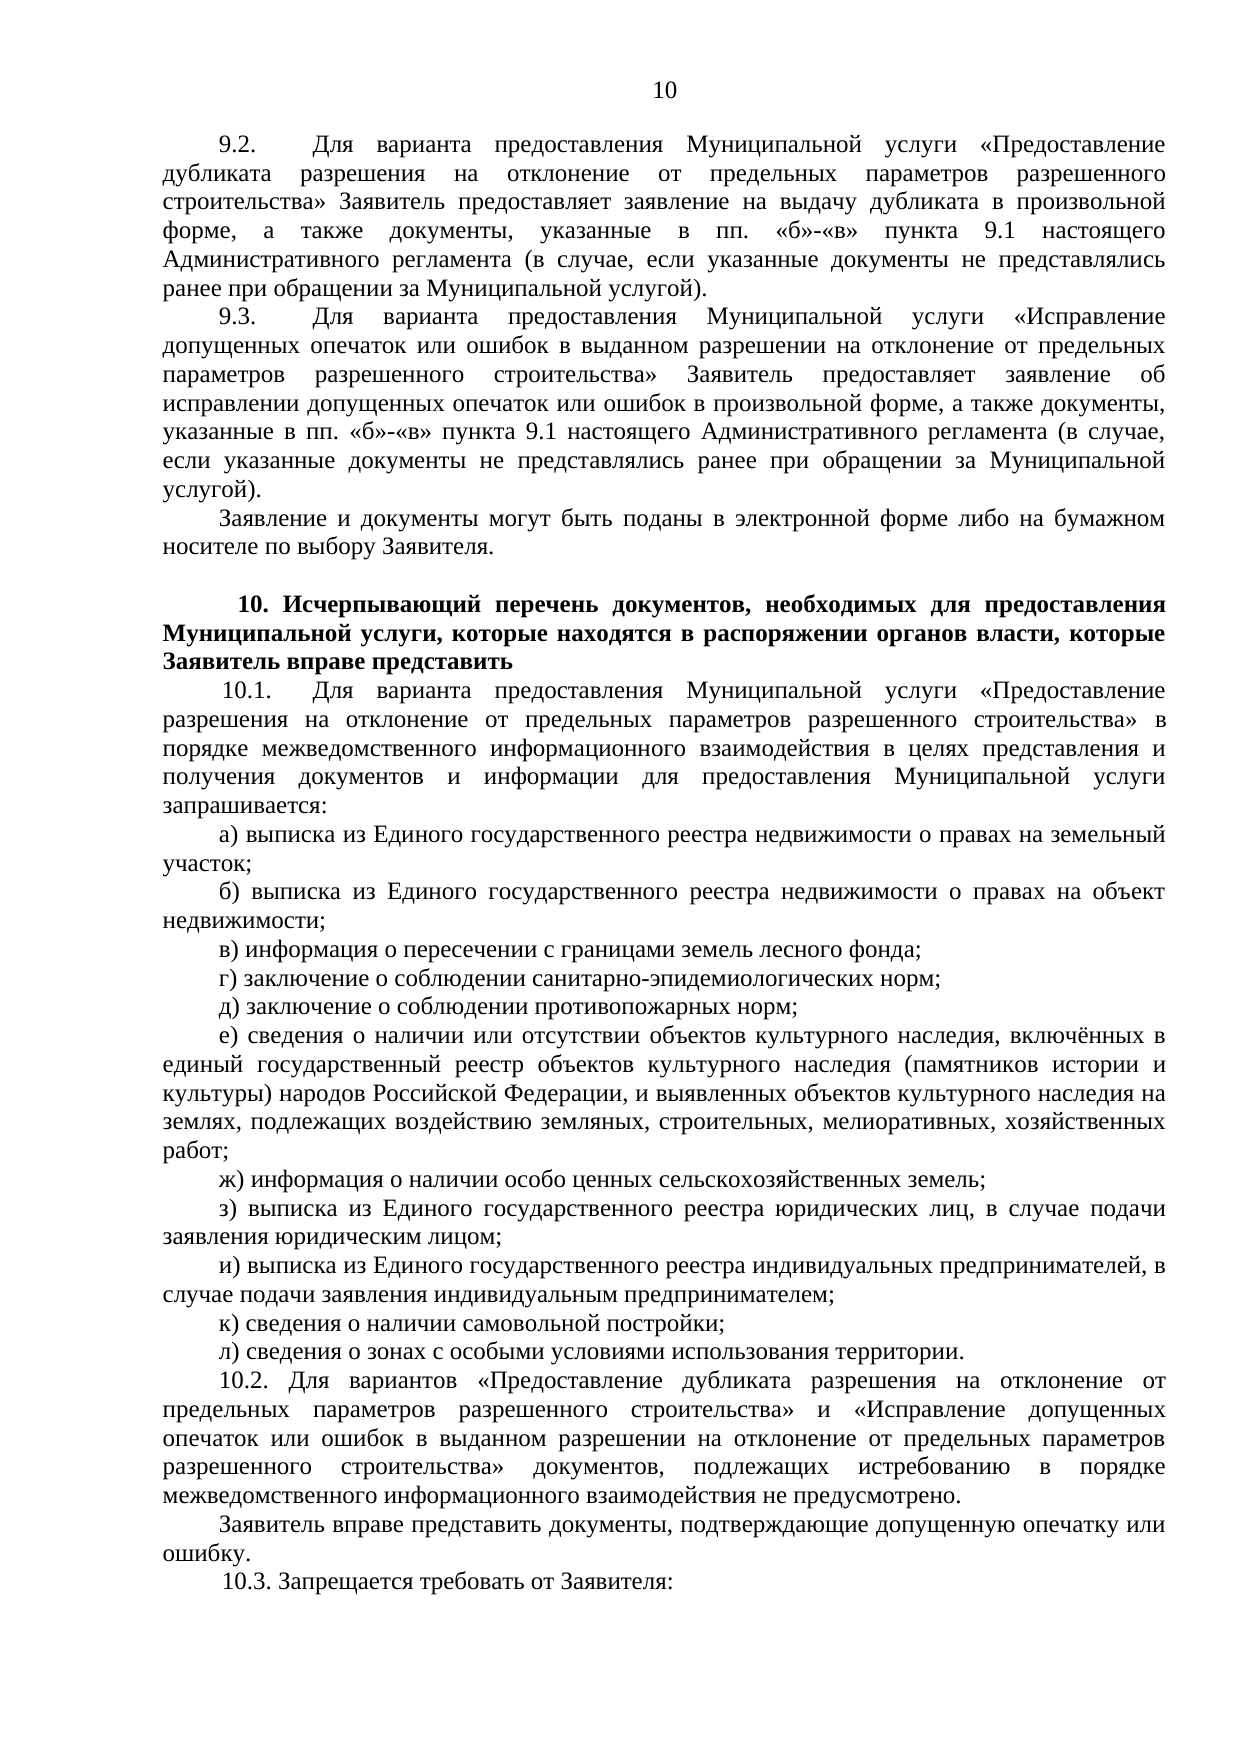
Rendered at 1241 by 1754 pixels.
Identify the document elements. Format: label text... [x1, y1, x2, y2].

text 10.1. Для варианта предоставления Муниципальной услуги «Предоставление разрешения на отклонение от предельных параметров разрешенного строительства» в порядке межведомственного информационного взаимодействия в целях представления и получения документов и информации для предоставления Муниципальной услуги запрашивается: [162, 675, 1167, 819]
text г) заключение о соблюдении санитарно-эпидемиологических норм; [162, 963, 1167, 991]
text Заявление и документы могут быть поданы в электронной форме либо на бумажном носителе по выбору Заявителя. [162, 503, 1167, 560]
text в) информация о пересечении с границами земель лесного фонда; [162, 934, 1167, 963]
text к) сведения о наличии самовольной постройки; [162, 1308, 1167, 1336]
text 9.3. Для варианта предоставления Муниципальной услуги «Исправление допущенных опечаток или ошибок в выданном разрешении на отклонение от предельных параметров разрешенного строительства» Заявитель предоставляет заявление об исправлении допущенных опечаток или ошибок в произвольной форме, а также документы, указанные в пп. «б»-«в» пункта 9.1 настоящего Административного регламента (в случае, если указанные документы не представлялись ранее при обращении за Муниципальной услугой). [162, 301, 1167, 503]
text л) сведения о зонах с особыми условиями использования территории. [162, 1336, 1167, 1365]
text Заявитель вправе представить документы, подтверждающие допущенную опечатку или ошибку. [162, 1509, 1167, 1566]
text 10.3. Запрещается требовать от Заявителя: [162, 1566, 1167, 1595]
text 10. Исчерпывающий перечень документов, необходимых для предоставления Муниципальной услуги, которые находятся в распоряжении органов власти, которые Заявитель вправе представить [162, 589, 1167, 675]
text ж) информация о наличии особо ценных сельскохозяйственных земель; [162, 1164, 1167, 1193]
text 10.2. Для вариантов «Предоставление дубликата разрешения на отклонение от предельных параметров разрешенного строительства» и «Исправление допущенных опечаток или ошибок в выданном разрешении на отклонение от предельных параметров разрешенного строительства» документов, подлежащих истребованию в порядке межведомственного информационного взаимодействия не предусмотрено. [162, 1365, 1167, 1509]
text а) выписка из Единого государственного реестра недвижимости о правах на земельный участок; [162, 819, 1167, 876]
text д) заключение о соблюдении противопожарных норм; [162, 991, 1167, 1020]
text е) сведения о наличии или отсутствии объектов культурного наследия, включённых в единый государственный реестр объектов культурного наследия (памятников истории и культуры) народов Российской Федерации, и выявленных объектов культурного наследия на землях, подлежащих воздействию земляных, строительных, мелиоративных, хозяйственных работ; [162, 1020, 1167, 1164]
text и) выписка из Единого государственного реестра индивидуальных предпринимателей, в случае подачи заявления индивидуальным предпринимателем; [162, 1250, 1167, 1308]
text б) выписка из Единого государственного реестра недвижимости о правах на объект недвижимости; [162, 876, 1167, 934]
text з) выписка из Единого государственного реестра юридических лиц, в случае подачи заявления юридическим лицом; [162, 1193, 1167, 1250]
text 9.2. Для варианта предоставления Муниципальной услуги «Предоставление дубликата разрешения на отклонение от предельных параметров разрешенного строительства» Заявитель предоставляет заявление на выдачу дубликата в произвольной форме, а также документы, указанные в пп. «б»-«в» пункта 9.1 настоящего Административного регламента (в случае, если указанные документы не представлялись ранее при обращении за Муниципальной услугой). [162, 129, 1167, 301]
